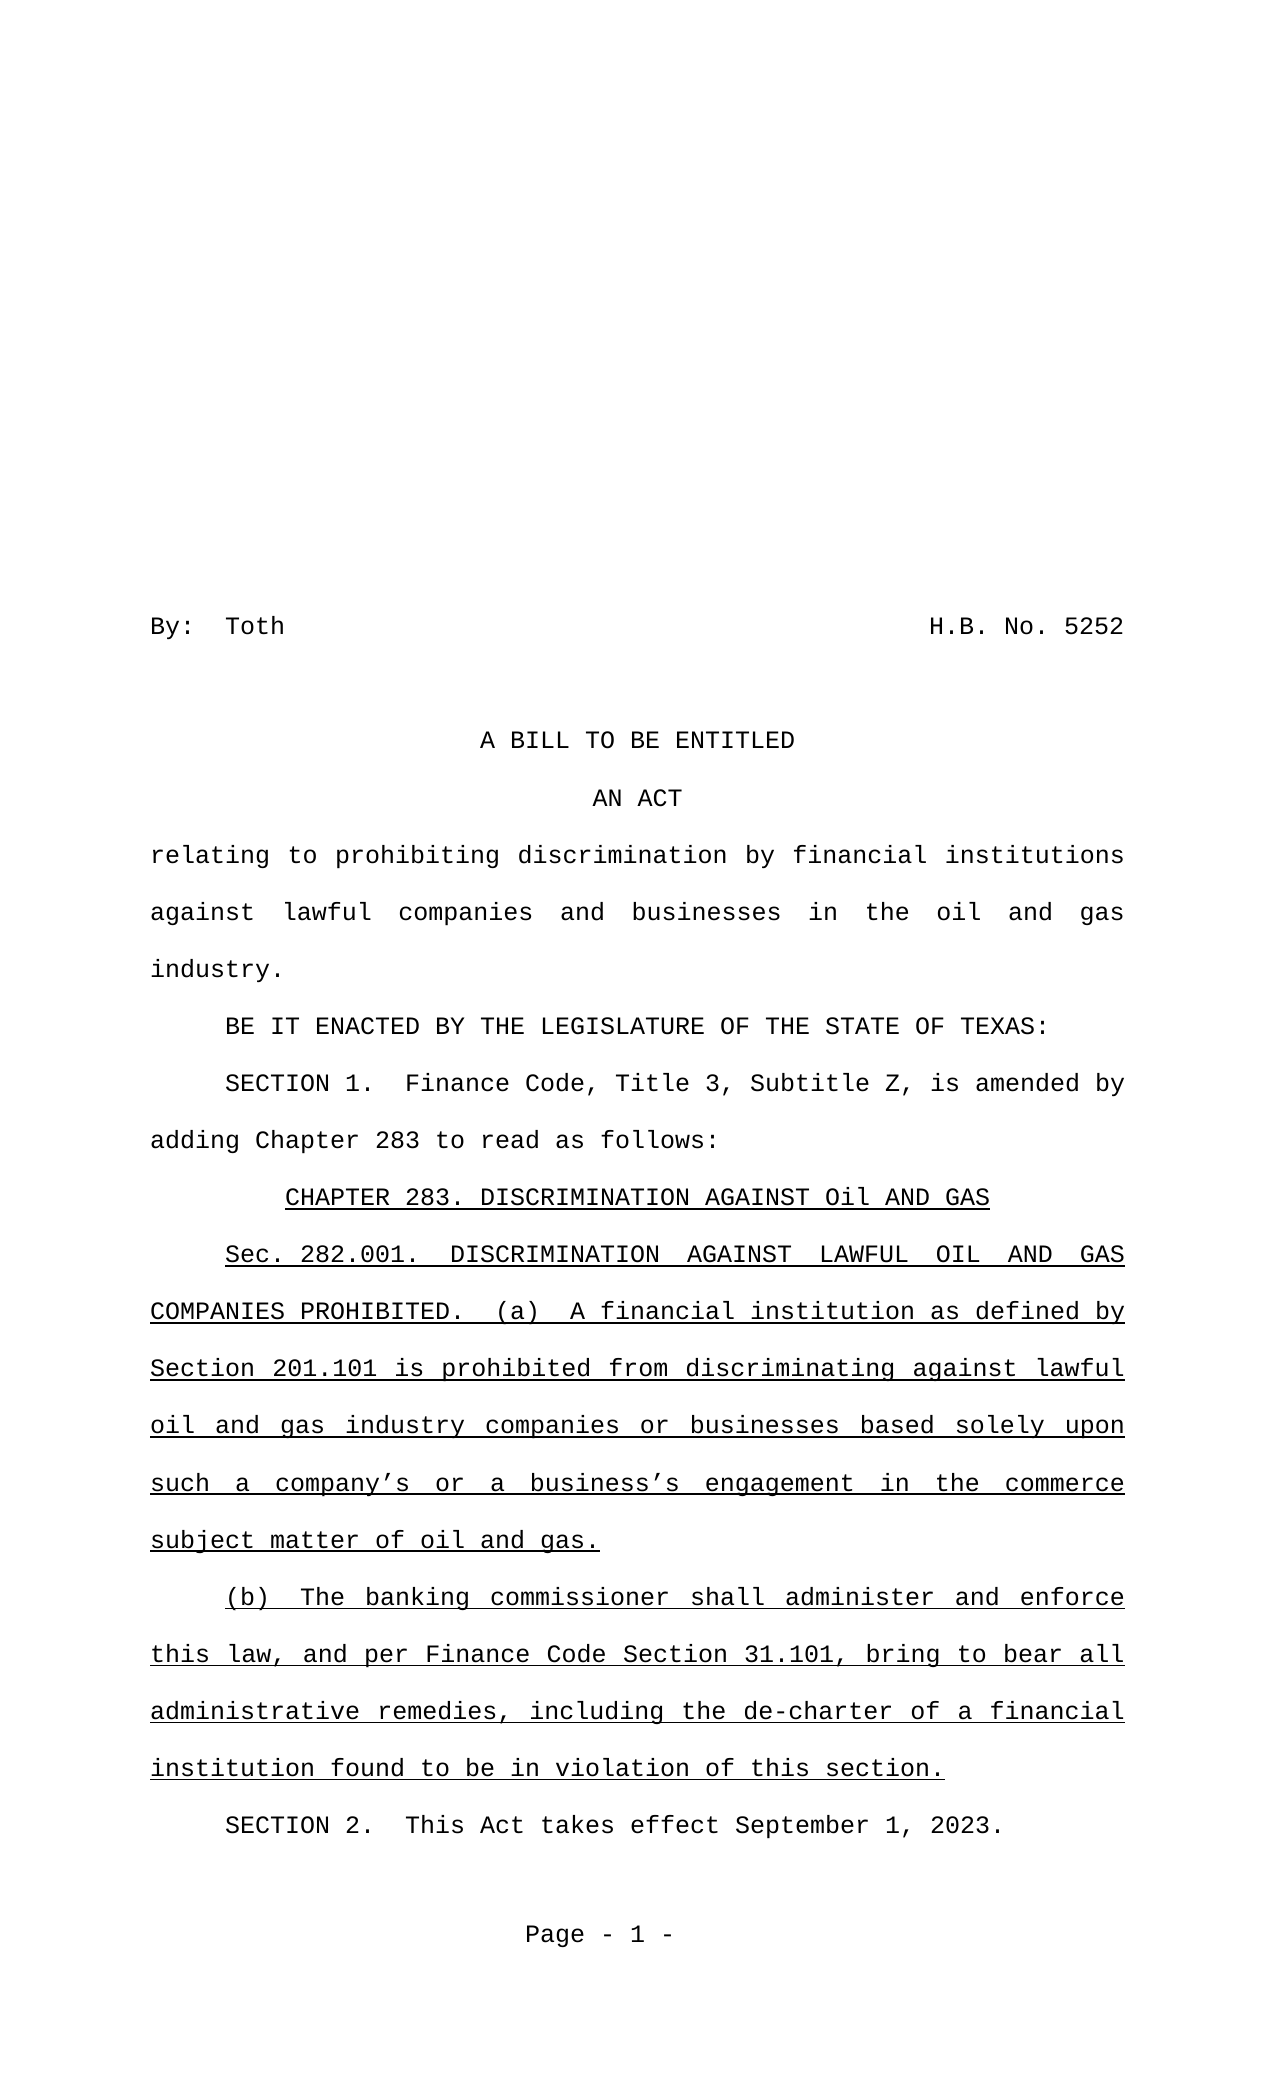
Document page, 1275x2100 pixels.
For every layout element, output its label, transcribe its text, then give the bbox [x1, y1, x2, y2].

text Sec. 282.001. DISCRIMINATION AGAINST LAWFUL OIL AND GAS COMPANIES PROHIBITED. (a) A financial institution as defined by Section 201.101 is prohibited from discriminating against lawful oil and gas industry companies or businesses based solely upon such a company’s or a business’s engagement in the commerce subject matter of oil and gas. [150, 1242, 1125, 1322]
text A BILL TO BE ENTITLED [150, 728, 1125, 756]
text (b) The banking commissioner shall administer and enforce this law, and per Finance Code Section 31.101, bring to bear all administrative remedies, including the de-charter of a financial institution found to be in violation of this section. [150, 1666, 1125, 1722]
text Sec. 282.001. DISCRIMINATION AGAINST LAWFUL OIL AND GAS COMPANIES PROHIBITED. (a) A financial institution as defined by Section 201.101 is prohibited from discriminating against lawful oil and gas industry companies or businesses based solely upon such a company’s or a business’s engagement in the commerce subject matter of oil and gas. [150, 1324, 1125, 1379]
text SECTION 2. This Act takes effect September 1, 2023. [150, 1812, 1125, 1841]
text Sec. 282.001. DISCRIMINATION AGAINST LAWFUL OIL AND GAS COMPANIES PROHIBITED. (a) A financial institution as defined by Section 201.101 is prohibited from discriminating against lawful oil and gas industry companies or businesses based solely upon such a company’s or a business’s engagement in the commerce subject matter of oil and gas. [150, 1381, 1125, 1436]
text BE IT ENACTED BY THE LEGISLATURE OF THE STATE OF TEXAS: [150, 1013, 1125, 1042]
text (b) The banking commissioner shall administer and enforce this law, and per Finance Code Section 31.101, bring to bear all administrative remedies, including the de-charter of a financial institution found to be in violation of this section. [150, 1584, 1125, 1665]
text CHAPTER 283. DISCRIMINATION AGAINST Oil AND GAS [150, 1184, 1125, 1213]
text relating to prohibiting discrimination by financial institutions against lawful companies and businesses in the oil and gas industry. [150, 842, 1125, 985]
text By: Toth H.B. No. 5252 [150, 614, 1125, 642]
text Sec. 282.001. DISCRIMINATION AGAINST LAWFUL OIL AND GAS COMPANIES PROHIBITED. (a) A financial institution as defined by Section 201.101 is prohibited from discriminating against lawful oil and gas industry companies or businesses based solely upon such a company’s or a business’s engagement in the commerce subject matter of oil and gas. [150, 1495, 1125, 1556]
text SECTION 1. Finance Code, Title 3, Subtitle Z, is amended by adding Chapter 283 to read as follows: [150, 1070, 1125, 1156]
text AN ACT [150, 785, 1125, 813]
text Sec. 282.001. DISCRIMINATION AGAINST LAWFUL OIL AND GAS COMPANIES PROHIBITED. (a) A financial institution as defined by Section 201.101 is prohibited from discriminating against lawful oil and gas industry companies or businesses based solely upon such a company’s or a business’s engagement in the commerce subject matter of oil and gas. [150, 1438, 1125, 1493]
text (b) The banking commissioner shall administer and enforce this law, and per Finance Code Section 31.101, bring to bear all administrative remedies, including the de-charter of a financial institution found to be in violation of this section. [150, 1723, 1125, 1784]
